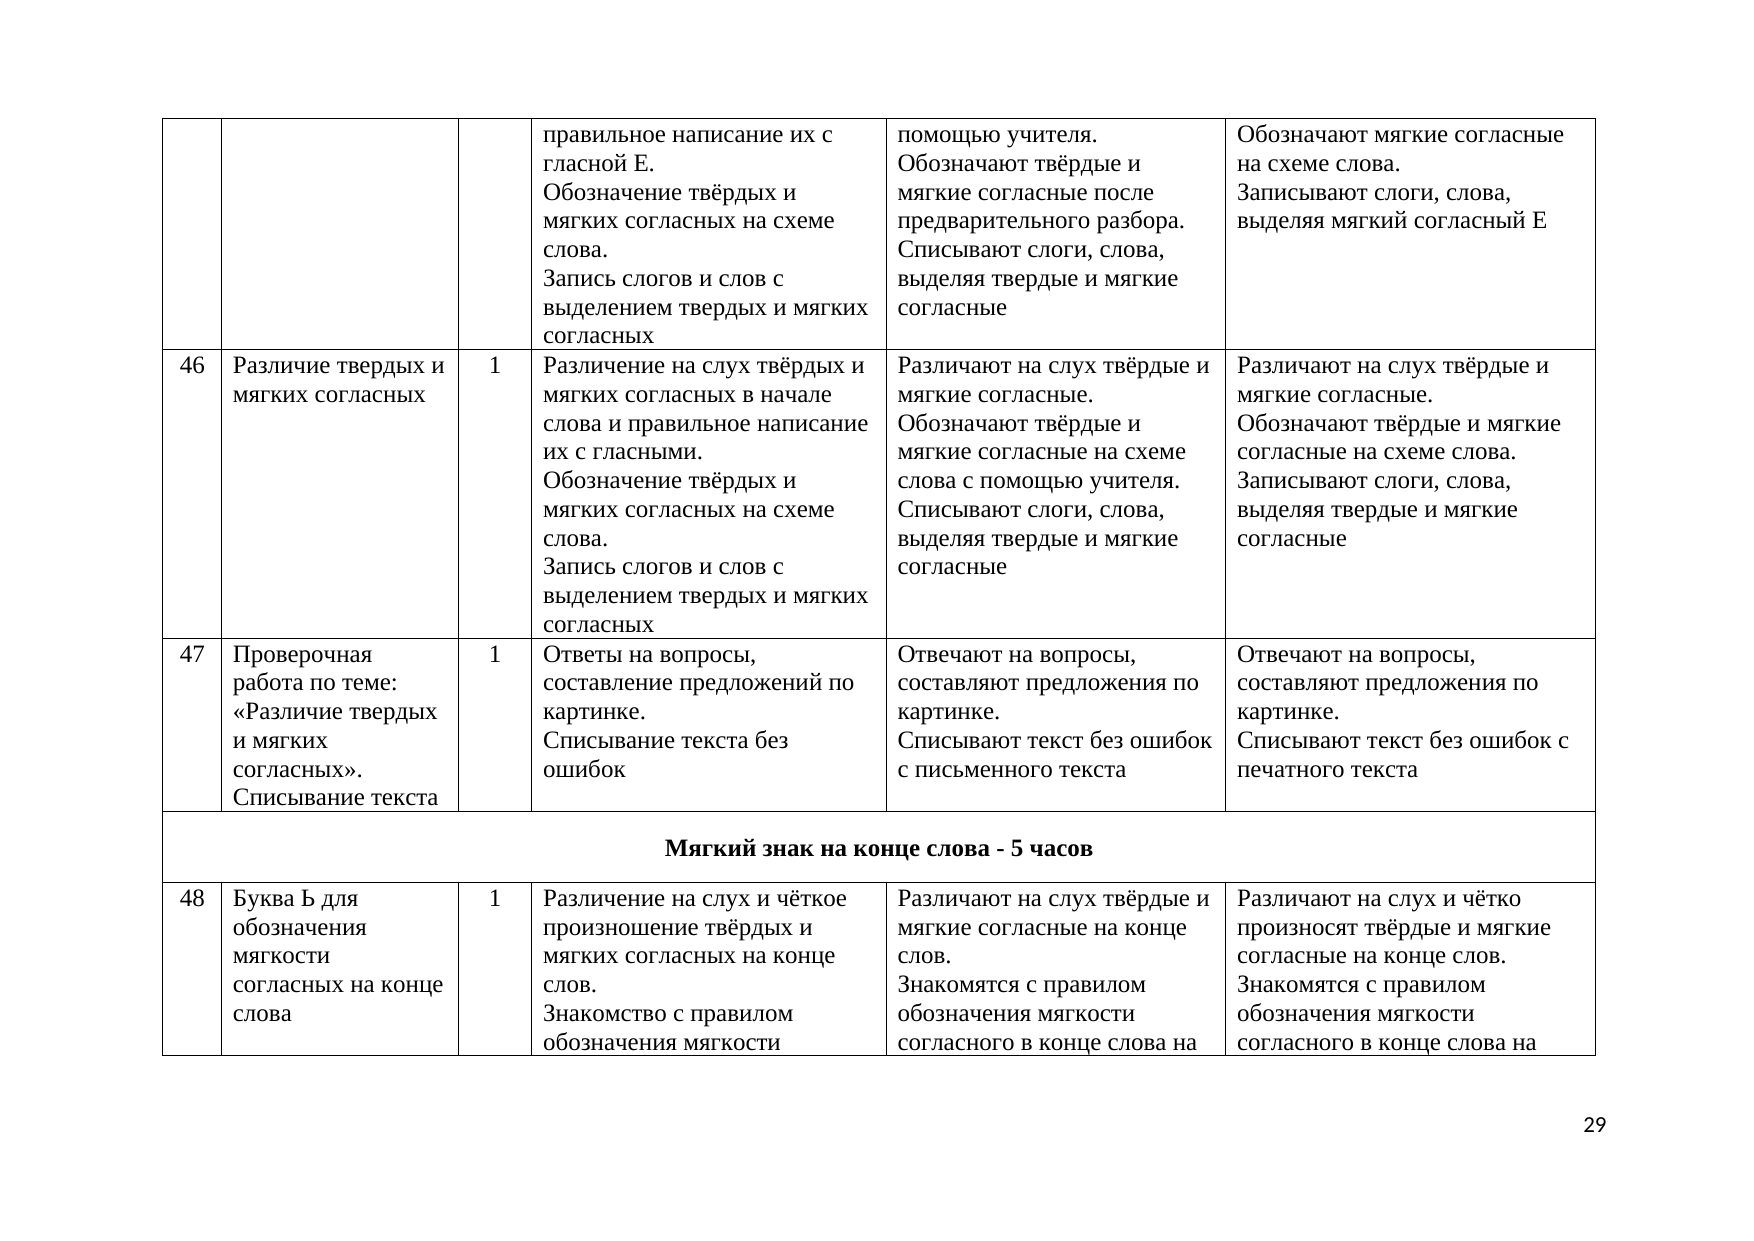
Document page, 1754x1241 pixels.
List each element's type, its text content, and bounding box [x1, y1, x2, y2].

table_cell 46 [163, 350, 221, 638]
table_cell 1 [459, 119, 531, 349]
table_cell Различают на слух твёрдые и мягкие согласные. Обозначают твёрдые и мягкие согласные на схеме слова с помощью учителя. Списывают слоги, слова, выделяя твердые и мягкие согласные [887, 350, 1225, 638]
table_cell 47 [163, 639, 221, 811]
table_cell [1226, 883, 1595, 1055]
table_cell Ответы на вопросы, составление предложений по картинке. Списывание текста без ошибок [532, 639, 886, 811]
table_cell Мягкий знак на конце слова - 5 часов [163, 812, 1595, 882]
table_cell 45 [163, 119, 221, 349]
table_cell 1 [459, 350, 531, 638]
table_cell 48 [163, 883, 221, 1055]
table_cell 1 [459, 883, 531, 1055]
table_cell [222, 119, 458, 349]
table_cell Различие твердых и мягких согласных [222, 350, 458, 638]
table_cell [887, 119, 1225, 349]
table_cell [532, 119, 886, 349]
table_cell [532, 883, 886, 1055]
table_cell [222, 883, 458, 1055]
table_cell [887, 883, 1225, 1055]
table_cell Проверочная работа по теме: «Различие твердых и мягких согласных». Списывание текста [222, 639, 458, 811]
table_cell Различение на слух твёрдых и мягких согласных в начале слова и правильное написание их с гласными. Обозначение твёрдых и мягких согласных на схеме слова. Запись слогов и слов с выделением твердых и мягких согласных [532, 350, 886, 638]
table_cell 1 [459, 639, 531, 811]
table_cell Отвечают на вопросы, составляют предложения по картинке. Списывают текст без ошибок с письменного текста [887, 639, 1225, 811]
table_cell Отвечают на вопросы, составляют предложения по картинке. Списывают текст без ошибок с печатного текста [1226, 639, 1595, 811]
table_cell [1226, 119, 1595, 349]
